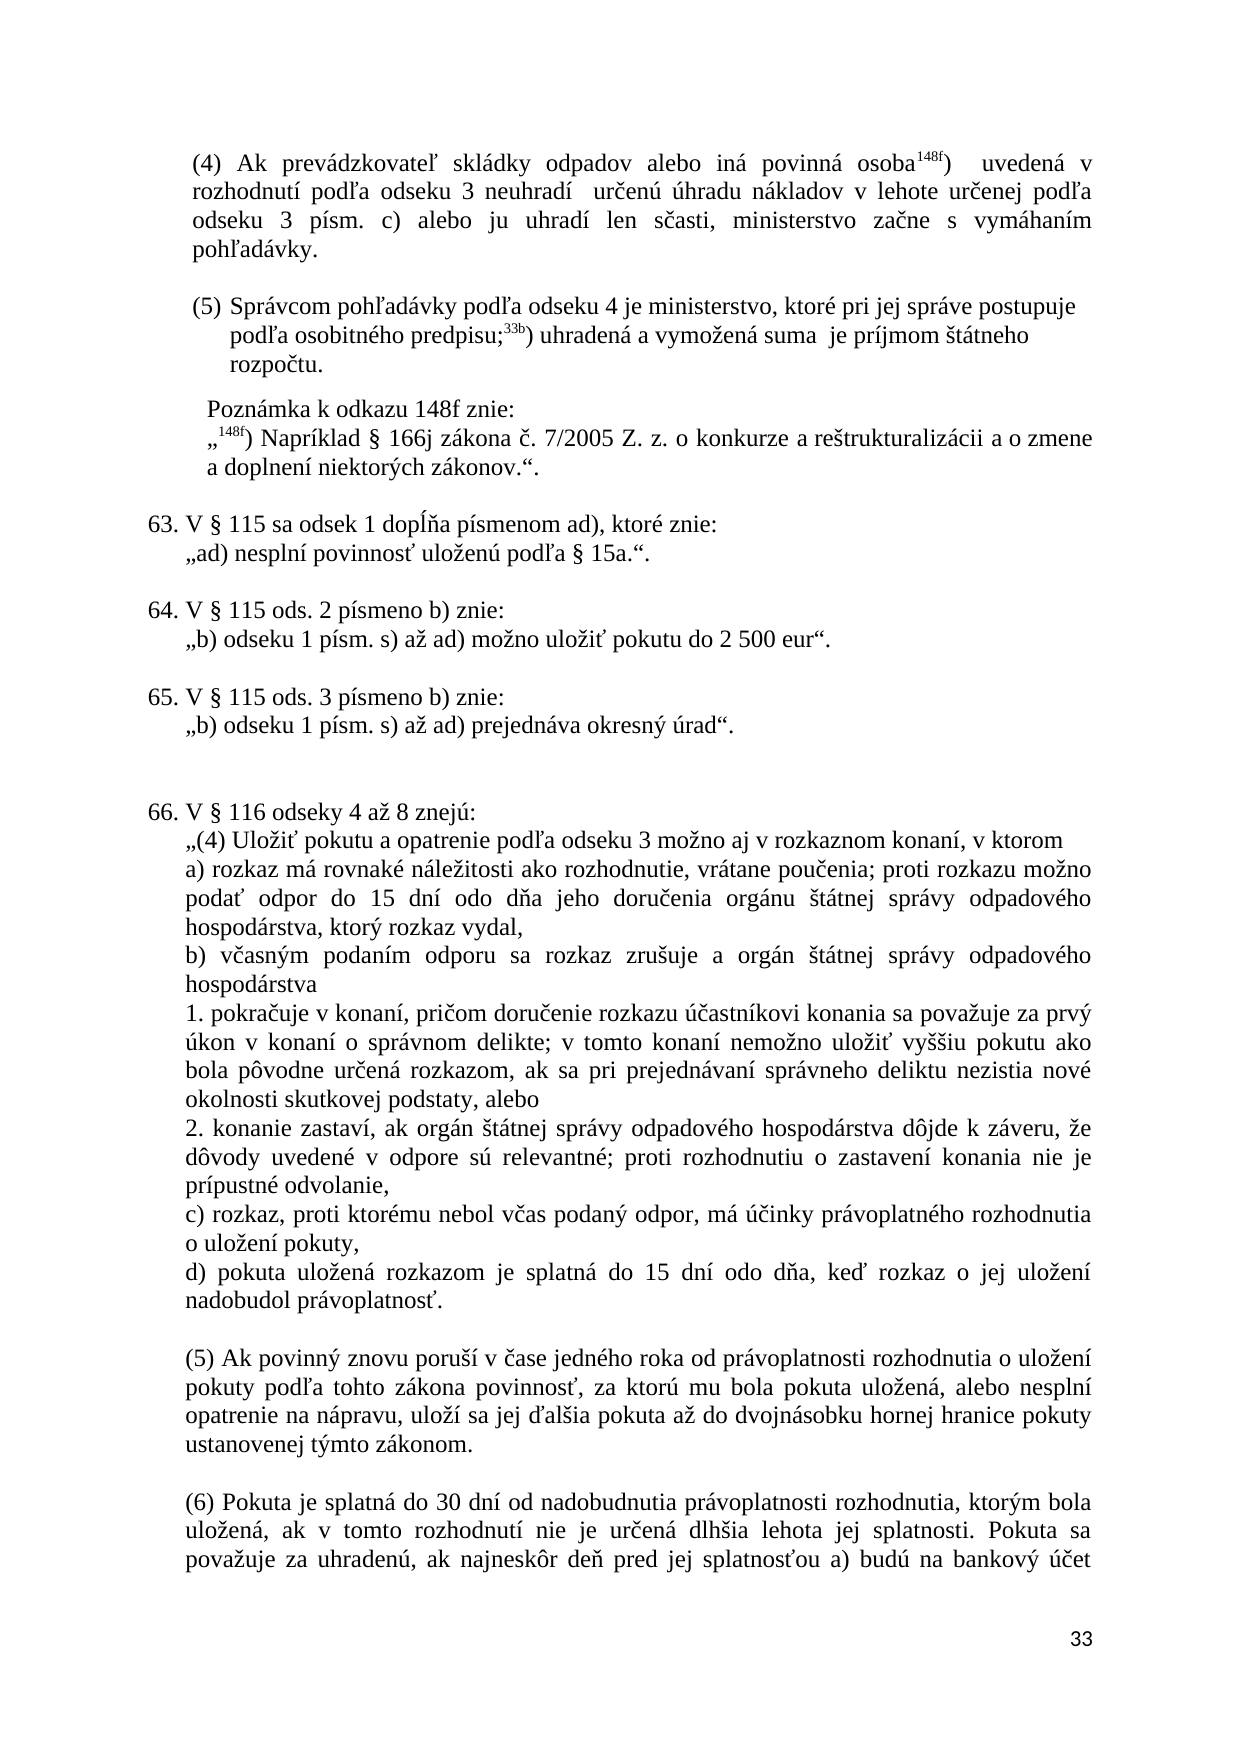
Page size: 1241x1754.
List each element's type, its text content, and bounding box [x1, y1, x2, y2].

list V § 116 odseky 4 až 8 znejú: [148, 797, 1093, 826]
text „ad) nesplní povinnosť uloženú podľa § 15a.“. [185, 538, 1093, 567]
list V § 115 sa odsek 1 dopĺňa písmenom ad), ktoré znie: [148, 509, 1093, 538]
list Ak prevádzkovateľ skládky odpadov alebo iná povinná osoba148f) uvedená v rozhodnutí podľa odseku 3 neuhradí určenú úhradu nákladov v lehote určenej podľa odseku 3 písm. c) alebo ju uhradí len sčasti, ministerstvo začne s vymáhaním pohľadávky. [192, 148, 1093, 263]
text „(4) Uložiť pokutu a opatrenie podľa odseku 3 možno aj v rozkaznom konaní, v ktorom [185, 826, 1093, 854]
text „b) odseku 1 písm. s) až ad) možno uložiť pokutu do 2 500 eur“. [185, 624, 1093, 653]
text „b) odseku 1 písm. s) až ad) prejednáva okresný úrad“. [185, 711, 1093, 739]
list Správcom pohľadávky podľa odseku 4 je ministerstvo, ktoré pri jej správe postupuje podľa osobitného predpisu;33b) uhradená a vymožená suma je príjmom štátneho rozpočtu. [192, 291, 1093, 378]
text 1. pokračuje v konaní, pričom doručenie rozkazu účastníkovi konania sa považuje za prvý úkon v konaní o správnom delikte; v tomto konaní nemožno uložiť vyššiu pokutu ako bola pôvodne určená rozkazom, ak sa pri prejednávaní správneho deliktu nezistia nové okolnosti skutkovej podstaty, alebo [185, 998, 1093, 1113]
list V § 115 ods. 3 písmeno b) znie: [148, 682, 1093, 711]
text c) rozkaz, proti ktorému nebol včas podaný odpor, má účinky právoplatného rozhodnutia o uložení pokuty, [185, 1199, 1093, 1257]
text (5) Ak povinný znovu poruší v čase jedného roka od právoplatnosti rozhodnutia o uložení pokuty podľa tohto zákona povinnosť, za ktorú mu bola pokuta uložená, alebo nesplní opatrenie na nápravu, uloží sa jej ďalšia pokuta až do dvojnásobku hornej hranice pokuty ustanovenej týmto zákonom. [185, 1343, 1093, 1458]
list V § 115 ods. 2 písmeno b) znie: [148, 596, 1093, 624]
text Poznámka k odkazu 148f znie: [148, 394, 1093, 423]
text d) pokuta uložená rozkazom je splatná do 15 dní odo dňa, keď rozkaz o jej uložení nadobudol právoplatnosť. [185, 1257, 1093, 1314]
text b) včasným podaním odporu sa rozkaz zrušuje a orgán štátnej správy odpadového hospodárstva [185, 941, 1093, 998]
text a) rozkaz má rovnaké náležitosti ako rozhodnutie, vrátane poučenia; proti rozkazu možno podať odpor do 15 dní odo dňa jeho doručenia orgánu štátnej správy odpadového hospodárstva, ktorý rozkaz vydal, [185, 854, 1093, 941]
text 2. konanie zastaví, ak orgán štátnej správy odpadového hospodárstva dôjde k záveru, že dôvody uvedené v odpore sú relevantné; proti rozhodnutiu o zastavení konania nie je prípustné odvolanie, [185, 1113, 1093, 1199]
text „148f) Napríklad § 166j zákona č. 7/2005 Z. z. o konkurze a reštrukturalizácii a o zmene a doplnení niektorých zákonov.“. [207, 423, 1093, 481]
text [185, 1487, 1093, 1573]
